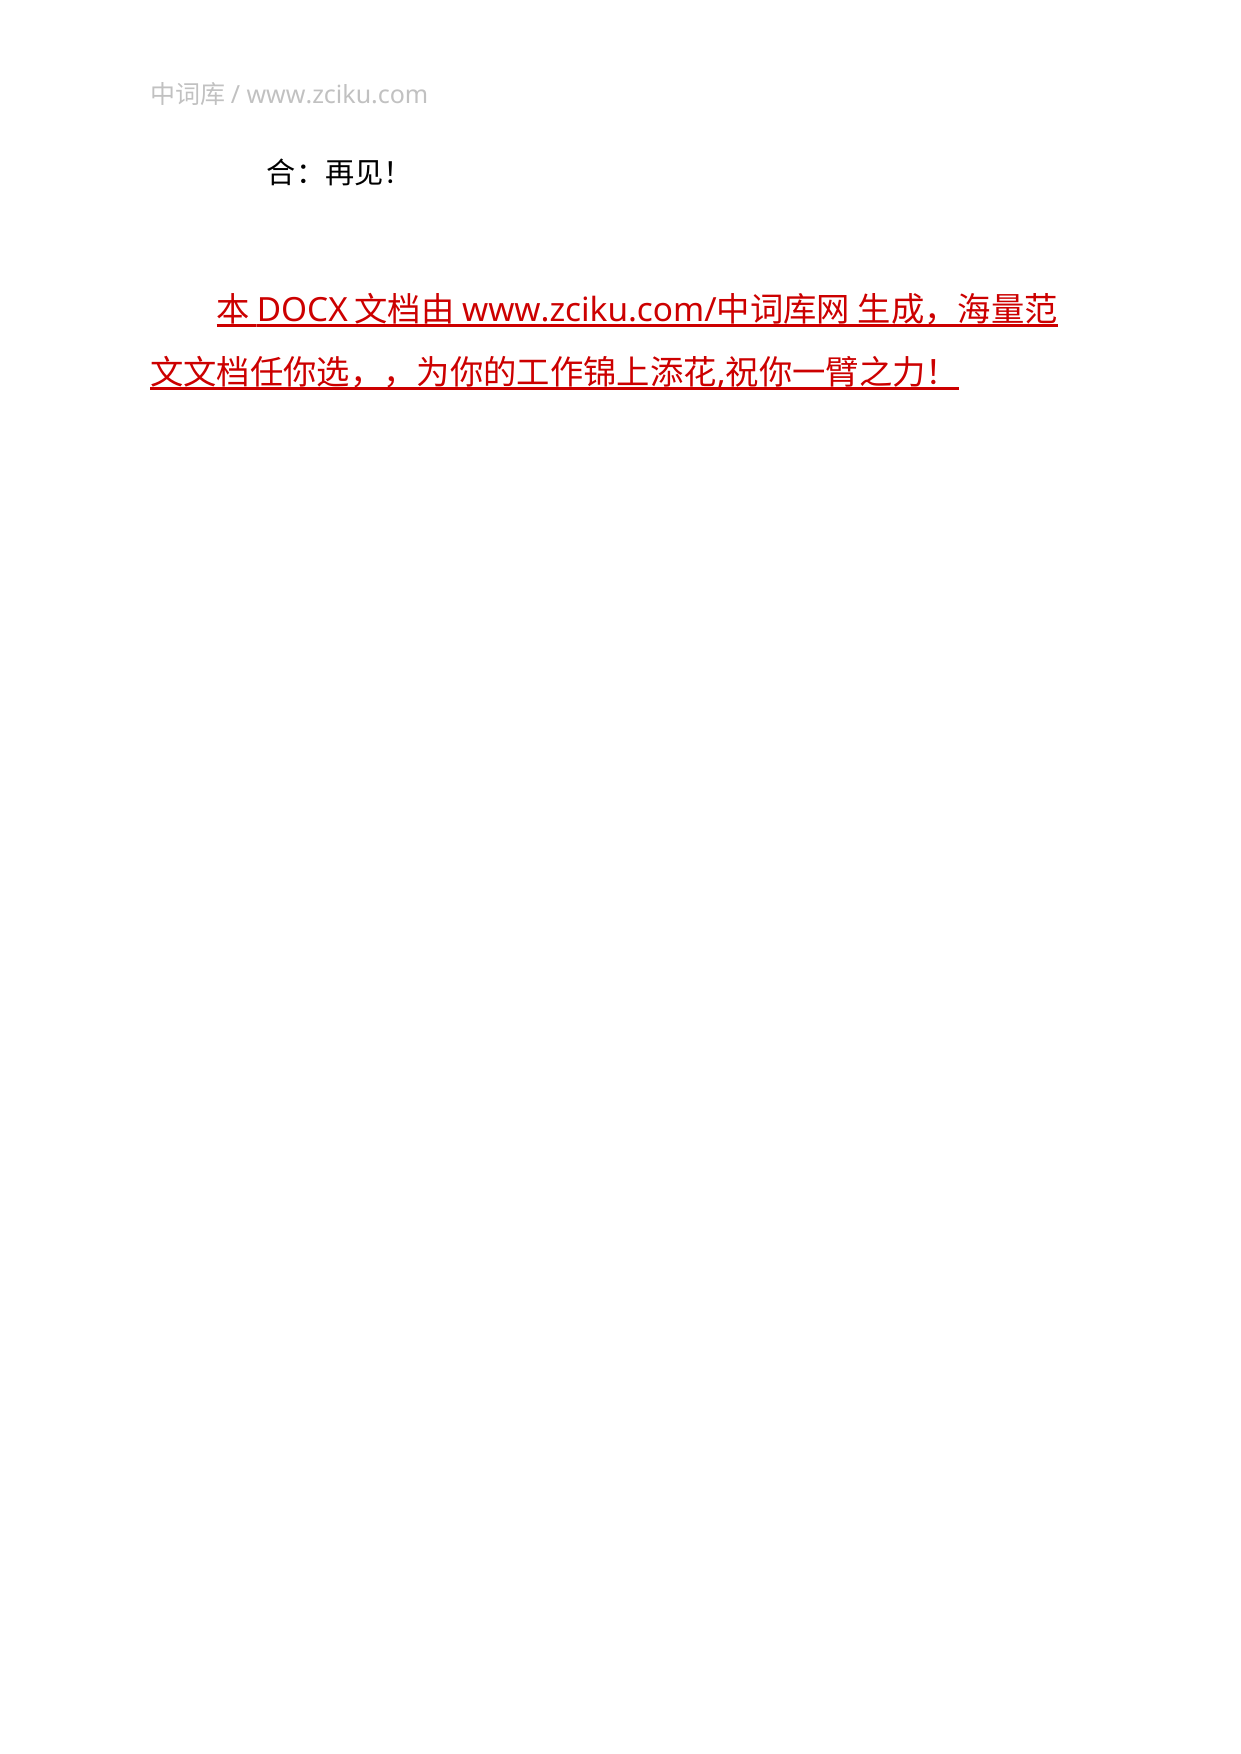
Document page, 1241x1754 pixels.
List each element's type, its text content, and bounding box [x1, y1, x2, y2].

text 合：再见！ [150, 150, 1090, 192]
text 本DOCX文档由 www.zciku.com/中词库网 生成，海量范文文档任你选，，为你的工作锦上添花,祝你一臂之力！ [150, 283, 1090, 394]
